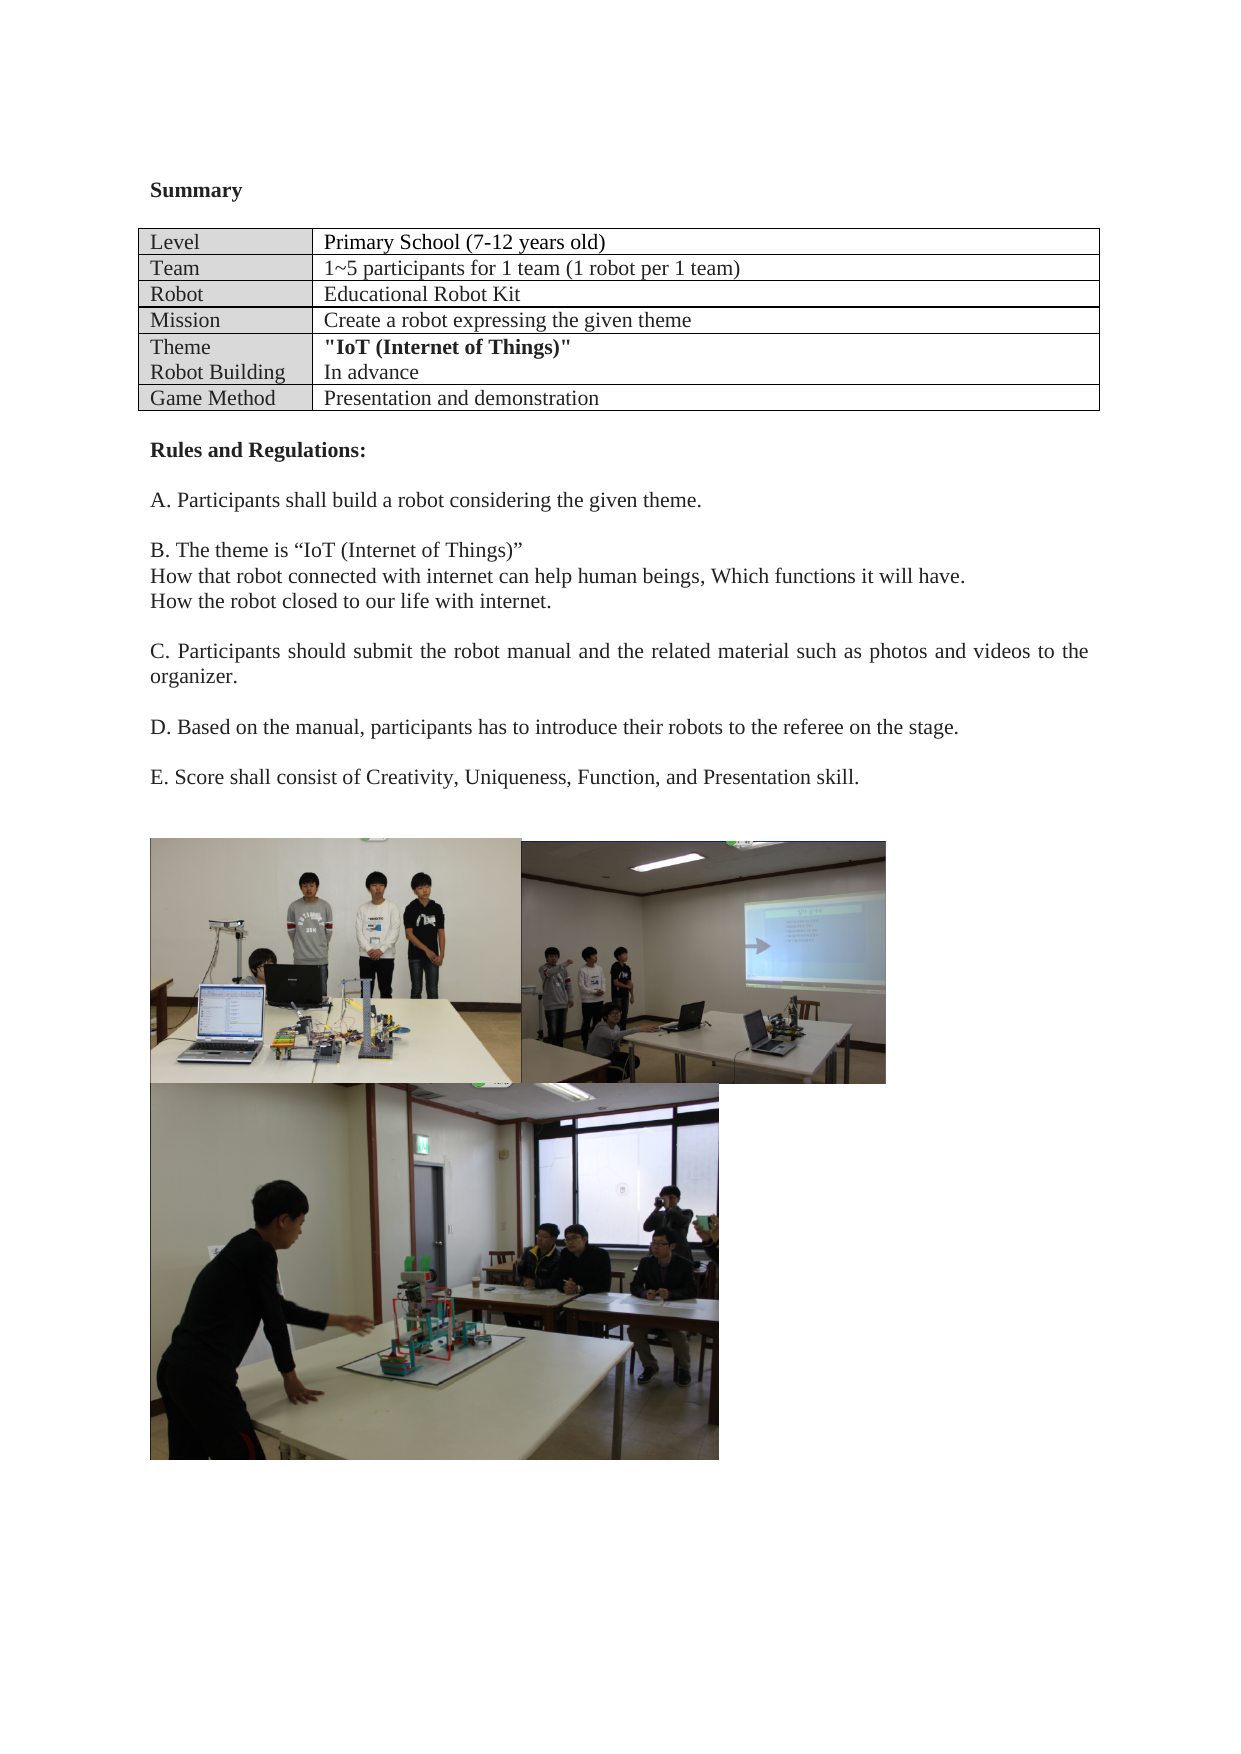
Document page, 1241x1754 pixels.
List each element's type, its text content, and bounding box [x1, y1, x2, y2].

table_header Primary School (7-12 years old) [313, 229, 1099, 254]
table_cell Team [139, 255, 312, 280]
table_cell Create a robot expressing the given theme [313, 308, 1099, 333]
table_cell Presentation and demonstration [313, 385, 1099, 410]
table_cell Theme Robot Building [139, 334, 312, 384]
text How that robot connected with internet can help human beings, Which functions it will have. [150, 563, 1090, 588]
table_cell Game Method [139, 385, 312, 410]
text How the robot closed to our life with internet. [150, 588, 1090, 613]
text Summary [150, 177, 1090, 202]
text Rules and Regulations: [150, 437, 1090, 462]
table_cell Robot [139, 281, 312, 306]
table_cell "IoT (Internet of Things)" In advance [313, 334, 1099, 384]
table_cell Educational Robot Kit [313, 281, 1099, 306]
list C. Participants should submit the robot manual and the related material such as photos and videos to the organizer. [150, 638, 1090, 689]
list E. Score shall consist of Creativity, Uniqueness, Function, and Presentation skill. [150, 764, 1090, 789]
table_cell Mission [139, 308, 312, 333]
list A. Participants shall build a robot considering the given theme. [150, 487, 1090, 512]
picture [150, 838, 886, 1460]
table_header Level [139, 229, 312, 254]
list D. Based on the manual, participants has to introduce their robots to the referee on the stage. [150, 714, 1090, 739]
table_cell 1~5 participants for 1 team (1 robot per 1 team) [313, 255, 1099, 280]
list B. The theme is “IoT (Internet of Things)” [150, 537, 1090, 563]
